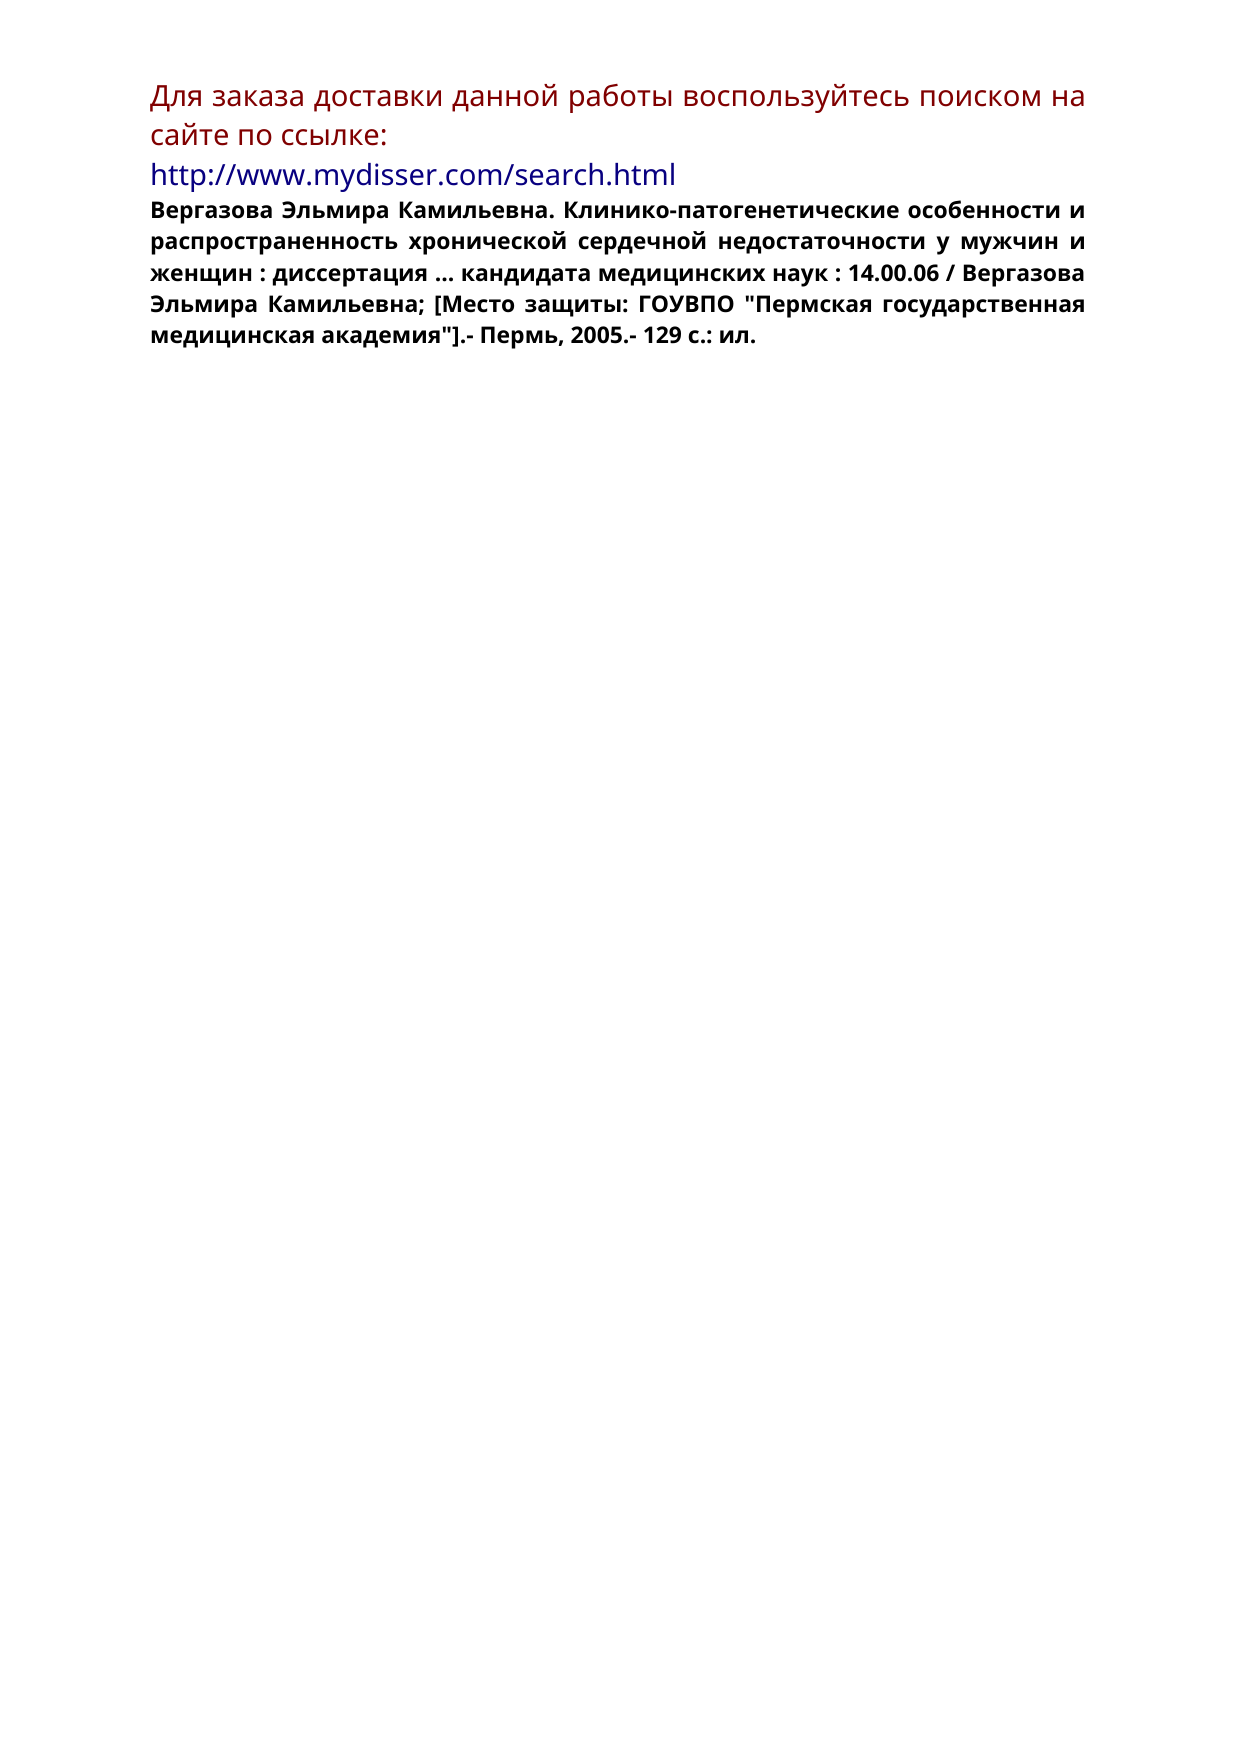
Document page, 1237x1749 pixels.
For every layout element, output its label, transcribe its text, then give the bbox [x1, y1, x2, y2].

text Вергазова Эльмира Камильевна. Клинико-патогенетические особенности и распространенность хронической сердечной недостаточности у мужчин и женщин : диссертация ... кандидата медицинских наук : 14.00.06 / Вергазова Эльмира Камильевна; [Место защиты: ГОУВПО "Пермская государственная медицинская академия"].- Пермь, 2005.- 129 с.: ил. [150, 194, 1086, 350]
